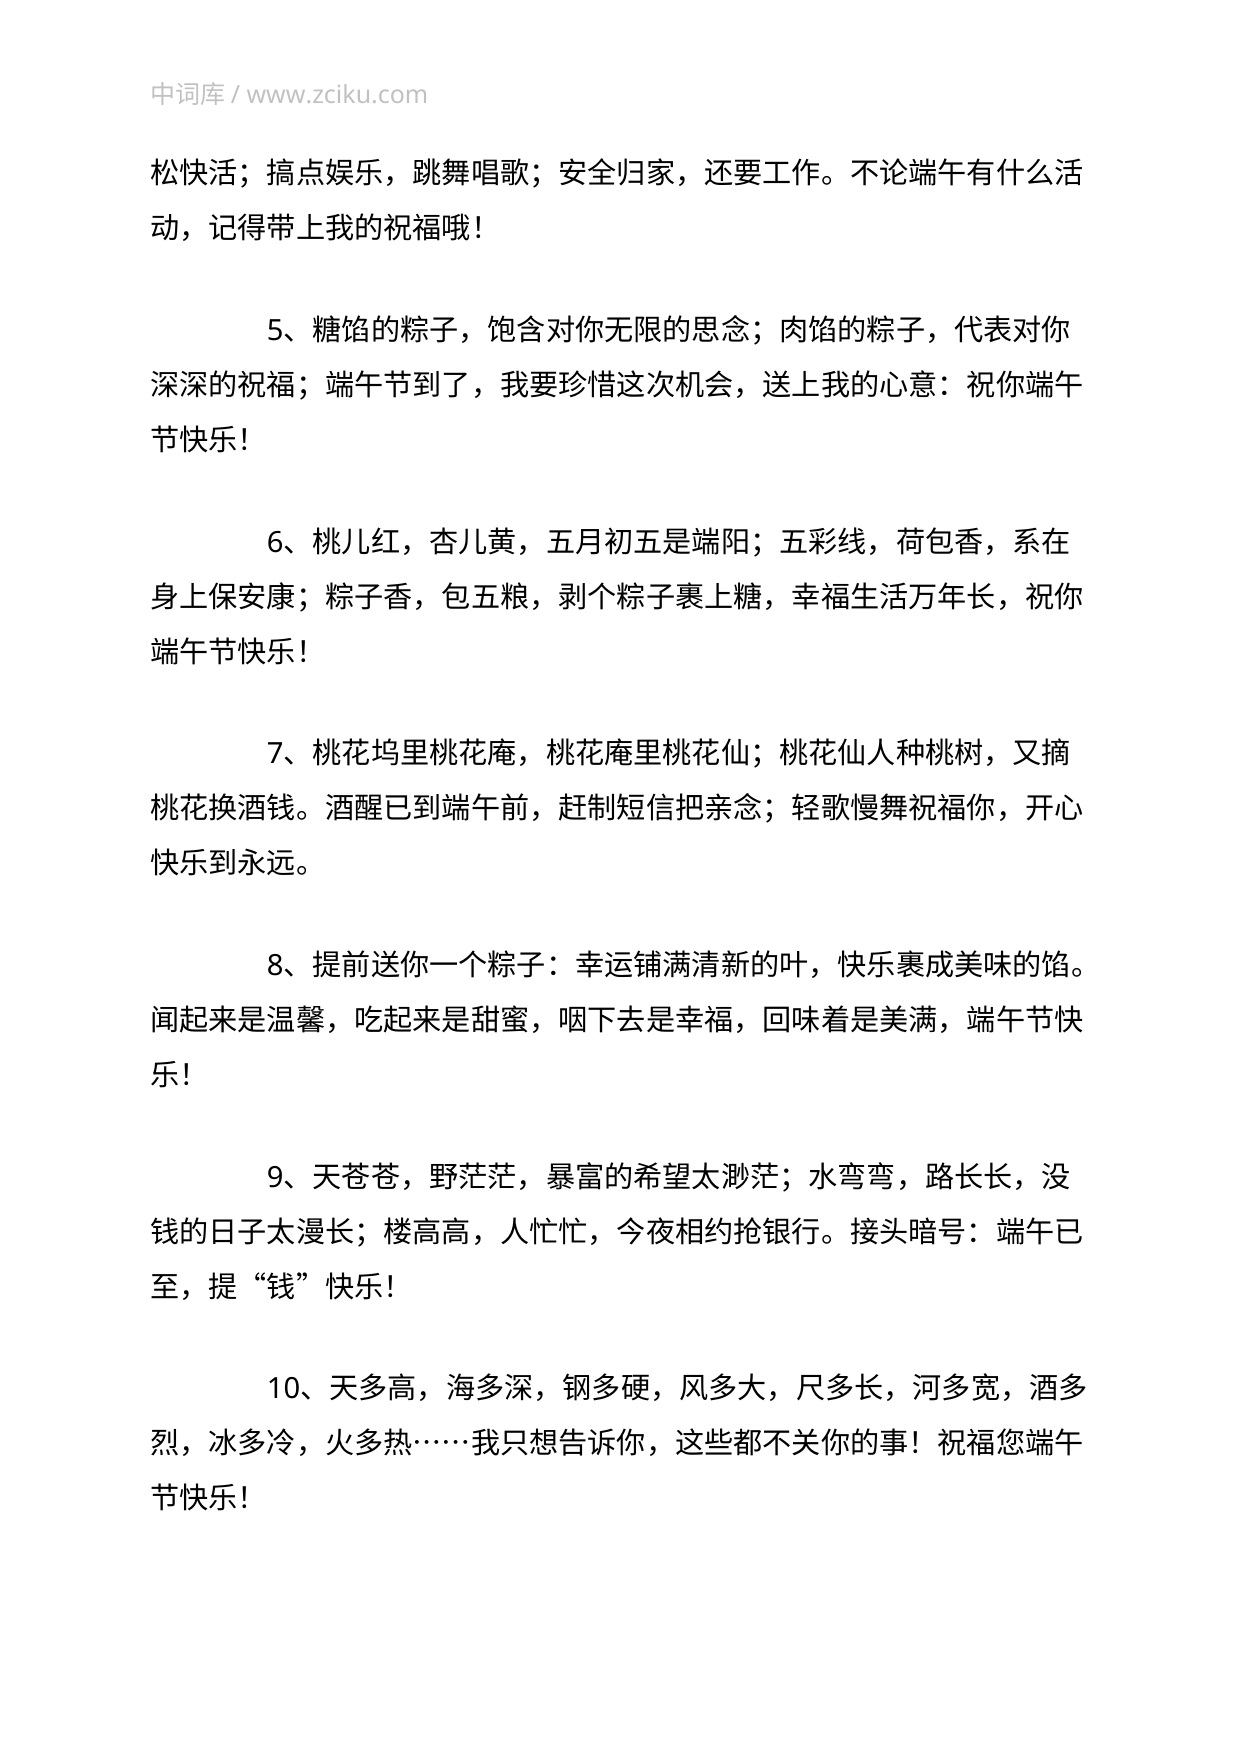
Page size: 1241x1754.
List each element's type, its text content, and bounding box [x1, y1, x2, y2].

text 6、桃儿红，杏儿黄，五月初五是端阳；五彩线，荷包香，系在身上保安康；粽子香，包五粮，剥个粽子裹上糖，幸福生活万年长，祝你端午节快乐！ [150, 518, 1090, 671]
text 8、提前送你一个粽子：幸运铺满清新的叶，快乐裹成美味的馅。闻起来是温馨，吃起来是甜蜜，咽下去是幸福，回味着是美满，端午节快乐！ [150, 942, 1090, 1094]
text 9、天苍苍，野茫茫，暴富的希望太渺茫；水弯弯，路长长，没钱的日子太漫长；楼高高，人忙忙，今夜相约抢银行。接头暗号：端午已至，提“钱”快乐！ [150, 1153, 1090, 1306]
text 10、天多高，海多深，钢多硬，风多大，尺多长，河多宽，酒多烈，冰多冷，火多热……我只想告诉你，这些都不关你的事！祝福您端午节快乐！ [150, 1365, 1090, 1517]
text 5、糖馅的粽子，饱含对你无限的思念；肉馅的粽子，代表对你深深的祝福；端午节到了，我要珍惜这次机会，送上我的心意：祝你端午节快乐！ [150, 307, 1090, 459]
text 7、桃花坞里桃花庵，桃花庵里桃花仙；桃花仙人种桃树，又摘桃花换酒钱。酒醒已到端午前，赶制短信把亲念；轻歌慢舞祝福你，开心快乐到永远。 [150, 730, 1090, 882]
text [150, 150, 1090, 247]
